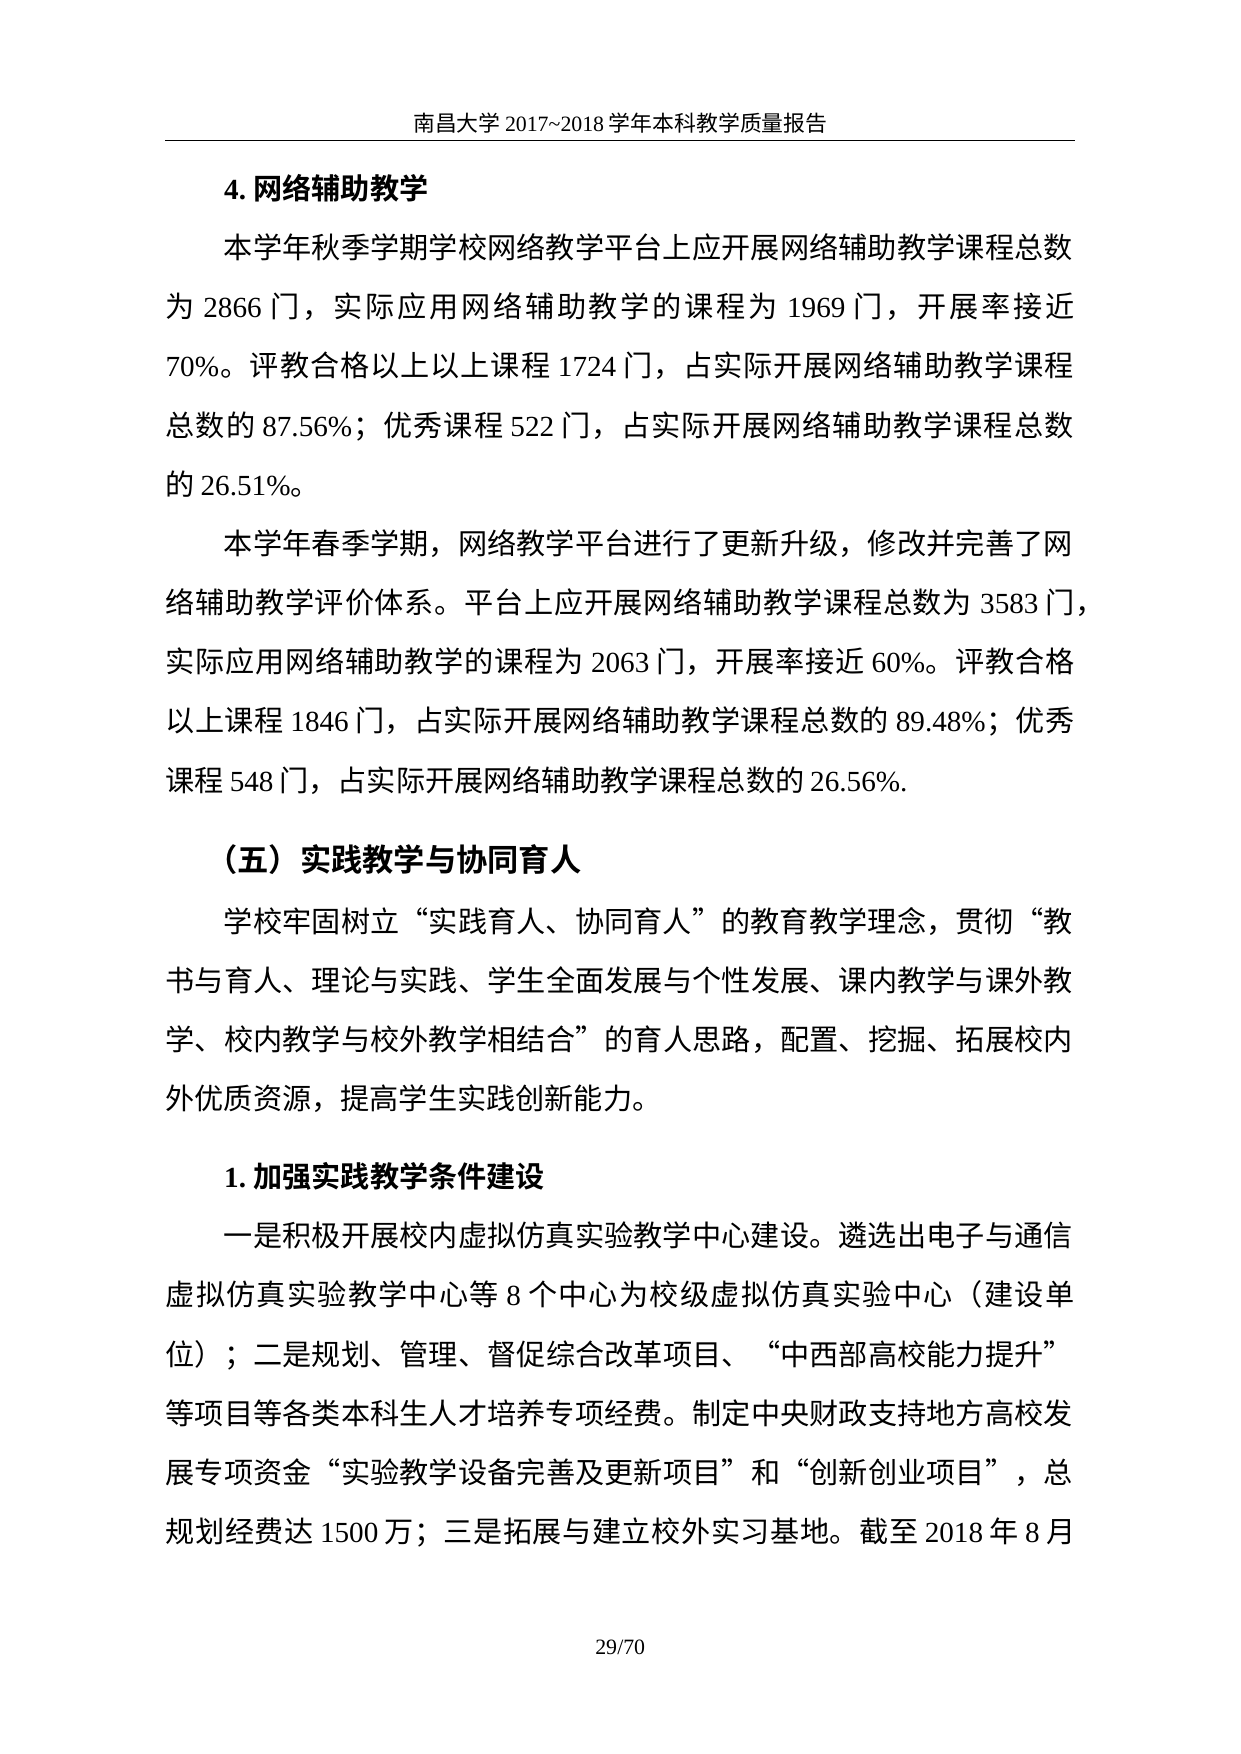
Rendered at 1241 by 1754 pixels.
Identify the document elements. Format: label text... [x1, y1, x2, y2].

text 学校牢固树立“实践育人、协同育人”的教育教学理念，贯彻“教书与育人、理论与实践、学生全面发展与个性发展、课内教学与课外教学、校内教学与校外教学相结合”的育人思路，配置、挖掘、拓展校内外优质资源，提高学生实践创新能力。 [165, 898, 1075, 1118]
text 本学年春季学期，网络教学平台进行了更新升级，修改并完善了网络辅助教学评价体系。平台上应开展网络辅助教学课程总数为3583门，实际应用网络辅助教学的课程为2063门，开展率接近60%。评教合格以上课程1846门，占实际开展网络辅助教学课程总数的89.48%；优秀课程548门，占实际开展网络辅助教学课程总数的26.56%. [165, 520, 1075, 799]
text 4. 网络辅助教学 [165, 165, 1075, 208]
text 1. 加强实践教学条件建设 [165, 1154, 1075, 1196]
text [165, 1213, 1075, 1551]
text （五）实践教学与协同育人 [165, 835, 1075, 880]
text 本学年秋季学期学校网络教学平台上应开展网络辅助教学课程总数为2866门，实际应用网络辅助教学的课程为1969门，开展率接近70%。评教合格以上以上课程1724门，占实际开展网络辅助教学课程总数的87.56%；优秀课程522门，占实际开展网络辅助教学课程总数的26.51%。 [165, 224, 1075, 503]
